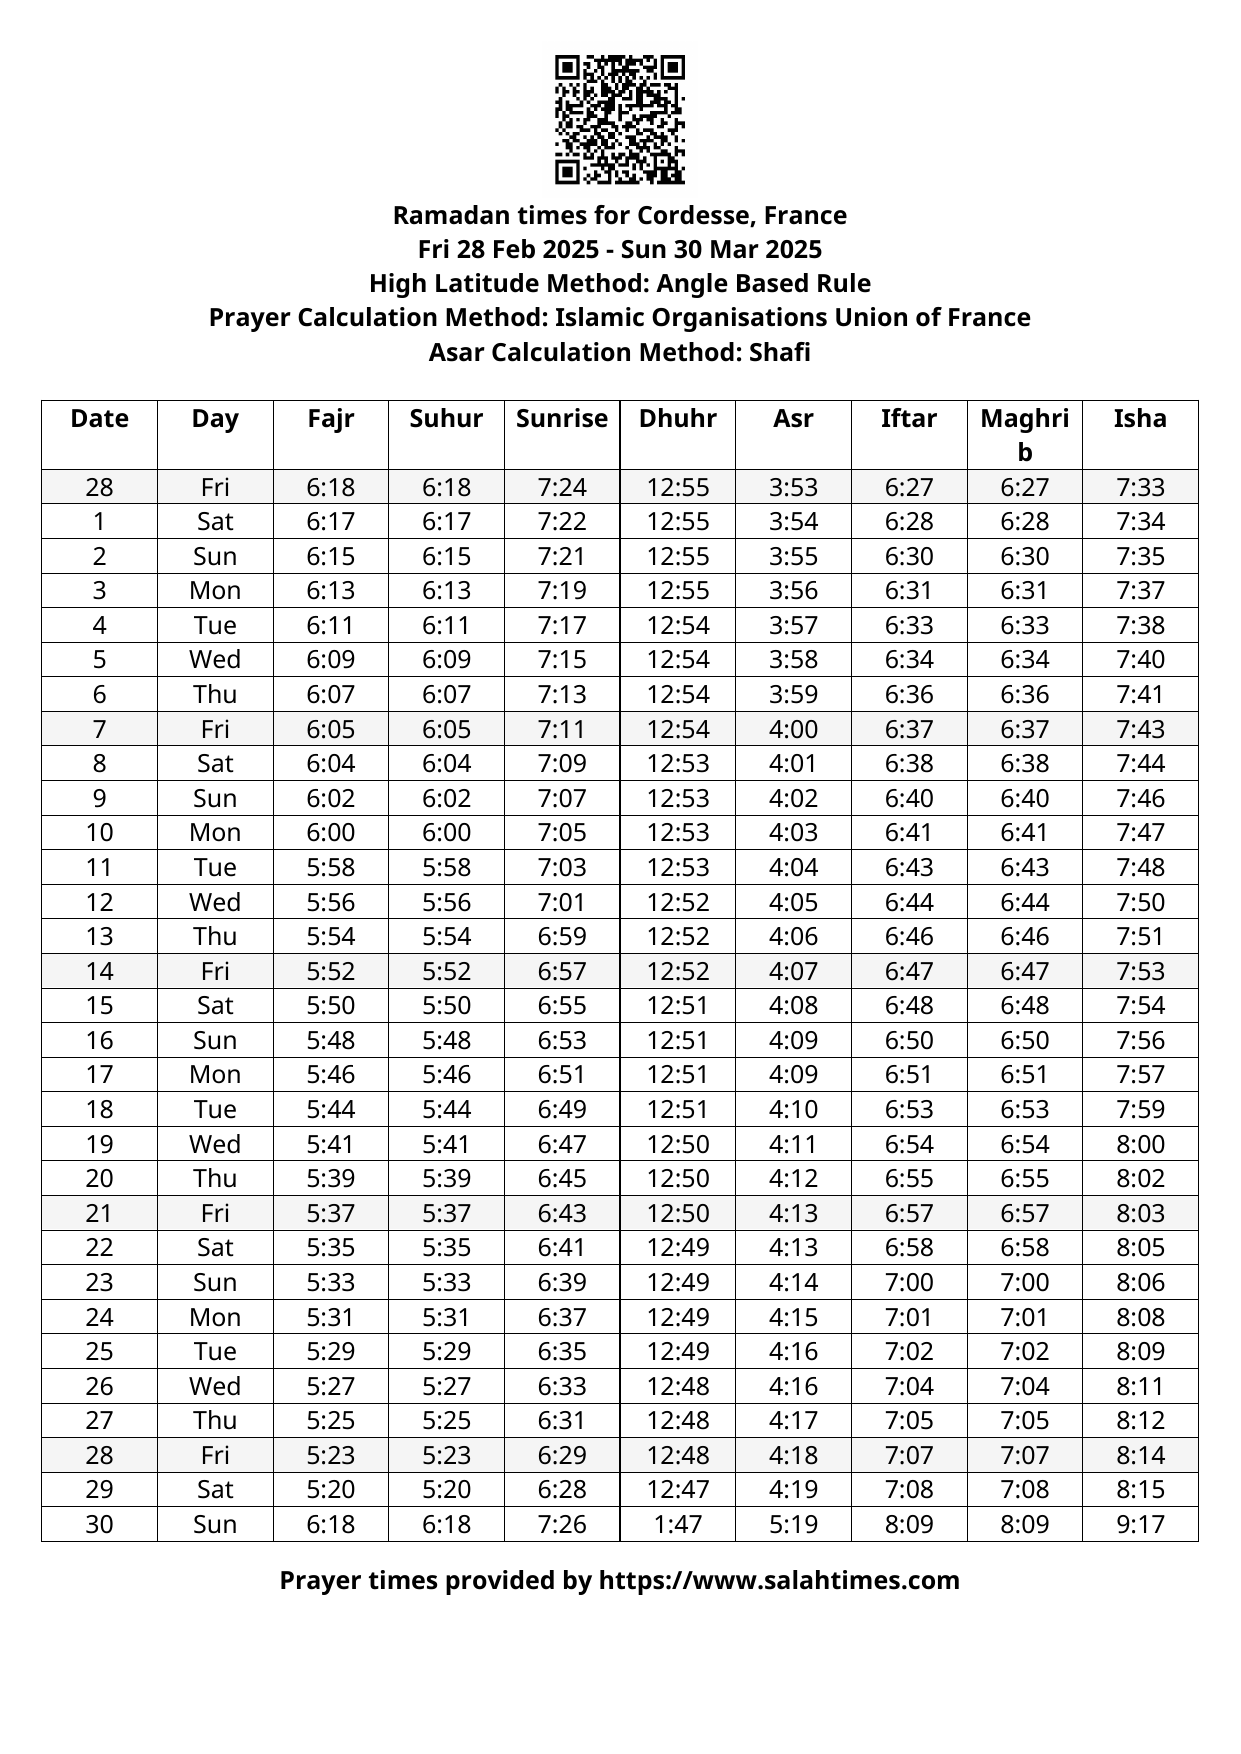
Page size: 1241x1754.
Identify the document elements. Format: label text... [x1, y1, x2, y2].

table_cell 7:08 [852, 1473, 967, 1506]
table_cell 21 [42, 1196, 157, 1229]
table_cell 7:51 [1083, 919, 1198, 953]
table_cell 8:00 [1083, 1127, 1198, 1160]
table_cell 1 [42, 504, 157, 538]
table_cell 12:48 [621, 1438, 735, 1472]
table_cell 4:12 [736, 1161, 851, 1195]
table_cell 12:54 [621, 712, 735, 745]
table_cell Sun [158, 1265, 273, 1299]
table_cell 7:11 [505, 712, 619, 745]
table_cell 5:27 [389, 1369, 504, 1402]
table_cell 7:24 [505, 470, 619, 503]
table_cell 7 [42, 712, 157, 745]
text Fri 28 Feb 2025 - Sun 30 Mar 2025 [42, 232, 1198, 266]
table_cell 6:44 [968, 885, 1082, 918]
table_cell Tue [158, 608, 273, 642]
table_cell 8:03 [1083, 1196, 1198, 1229]
table_cell 6:43 [505, 1196, 619, 1229]
table_cell 7:38 [1083, 608, 1198, 642]
table_cell 27 [42, 1404, 157, 1437]
table_cell 7:02 [852, 1334, 967, 1368]
table_cell 6:27 [852, 470, 967, 503]
table_cell Sun [158, 781, 273, 814]
table_cell 6:37 [852, 712, 967, 745]
table_cell 7:33 [1083, 470, 1198, 503]
table_cell 6:04 [274, 746, 388, 780]
table_cell 7:40 [1083, 643, 1198, 676]
table_cell 18 [42, 1092, 157, 1126]
table_cell 5:46 [389, 1058, 504, 1091]
table_cell 6:18 [389, 1507, 504, 1541]
table_cell 7:35 [1083, 539, 1198, 572]
table_cell 16 [42, 1023, 157, 1057]
table_header Date [42, 401, 157, 469]
table_cell 5:56 [389, 885, 504, 918]
table_cell 4:09 [736, 1058, 851, 1091]
table_cell 6:33 [505, 1369, 619, 1402]
table_cell 6:39 [505, 1265, 619, 1299]
table_cell 6:15 [274, 539, 388, 572]
table_cell 6:09 [389, 643, 504, 676]
table_cell Wed [158, 885, 273, 918]
table_cell 8:09 [1083, 1334, 1198, 1368]
table_cell 8:08 [1083, 1300, 1198, 1333]
table_cell 3:56 [736, 574, 851, 607]
table_cell 7:44 [1083, 746, 1198, 780]
table_cell 5:35 [274, 1231, 388, 1264]
table_cell 23 [42, 1265, 157, 1299]
table_cell 4:14 [736, 1265, 851, 1299]
table_cell 6:51 [968, 1058, 1082, 1091]
table_cell 6:45 [505, 1161, 619, 1195]
table_cell 7:56 [1083, 1023, 1198, 1057]
table_header Fajr [274, 401, 388, 469]
table_cell 6:02 [274, 781, 388, 814]
picture [542, 41, 699, 198]
table_cell 12:50 [621, 1127, 735, 1160]
table_cell Wed [158, 1369, 273, 1402]
table_cell 7:43 [1083, 712, 1198, 745]
table_cell 4:06 [736, 919, 851, 953]
table_cell 6:46 [968, 919, 1082, 953]
table_cell 6:11 [389, 608, 504, 642]
table_cell 3 [42, 574, 157, 607]
table_cell 7:05 [852, 1404, 967, 1437]
table_cell 5:31 [274, 1300, 388, 1333]
table_cell 6:09 [274, 643, 388, 676]
table_cell 6:41 [968, 816, 1082, 849]
table_cell 4:02 [736, 781, 851, 814]
table_cell 6:44 [852, 885, 967, 918]
table_cell 6:47 [852, 954, 967, 987]
table_cell 6:27 [968, 470, 1082, 503]
table_cell Sat [158, 746, 273, 780]
table_cell 12:53 [621, 781, 735, 814]
table_cell Sun [158, 539, 273, 572]
table_cell 6:49 [505, 1092, 619, 1126]
table_cell 6:28 [852, 504, 967, 538]
table_header Isha [1083, 401, 1198, 469]
table_cell 7:05 [968, 1404, 1082, 1437]
table_cell 4:16 [736, 1369, 851, 1402]
table_cell 7:09 [505, 746, 619, 780]
table_cell 5:25 [274, 1404, 388, 1437]
table_cell 6:34 [852, 643, 967, 676]
table_cell 6:33 [968, 608, 1082, 642]
table_cell 6:57 [968, 1196, 1082, 1229]
table_cell Mon [158, 816, 273, 849]
table_cell 6:57 [505, 954, 619, 987]
table_cell 6:04 [389, 746, 504, 780]
table_cell 17 [42, 1058, 157, 1091]
table_cell 4:01 [736, 746, 851, 780]
table_cell 13 [42, 919, 157, 953]
table_cell 7:59 [1083, 1092, 1198, 1126]
table_cell Tue [158, 1334, 273, 1368]
table_cell 6:07 [389, 677, 504, 711]
table_cell Wed [158, 643, 273, 676]
table_header Sunrise [505, 401, 619, 469]
table_cell 5 [42, 643, 157, 676]
table_cell 6:48 [968, 989, 1082, 1022]
table_cell 7:03 [505, 850, 619, 884]
table_cell 6:37 [505, 1300, 619, 1333]
table_cell 9 [42, 781, 157, 814]
table_cell 5:46 [274, 1058, 388, 1091]
table_cell 5:39 [389, 1161, 504, 1195]
table_cell 6:53 [505, 1023, 619, 1057]
table_cell 12:54 [621, 608, 735, 642]
table_cell 9:17 [1083, 1507, 1198, 1541]
table_cell 3:54 [736, 504, 851, 538]
table_cell 12 [42, 885, 157, 918]
table_cell 6:02 [389, 781, 504, 814]
table_cell 3:55 [736, 539, 851, 572]
table_cell 5:48 [389, 1023, 504, 1057]
table_cell 6:47 [505, 1127, 619, 1160]
table_cell 12:55 [621, 539, 735, 572]
table_cell 12:48 [621, 1369, 735, 1402]
table_cell 6:36 [968, 677, 1082, 711]
table_cell Thu [158, 919, 273, 953]
table_cell 6:13 [274, 574, 388, 607]
table_cell 15 [42, 989, 157, 1022]
table_cell 12:53 [621, 746, 735, 780]
table_cell 6:55 [505, 989, 619, 1022]
table_cell 6:05 [274, 712, 388, 745]
table_cell 6:35 [505, 1334, 619, 1368]
text Prayer Calculation Method: Islamic Organisations Union of France [42, 300, 1198, 334]
table_cell 28 [42, 470, 157, 503]
table_cell 22 [42, 1231, 157, 1264]
table_cell 8:11 [1083, 1369, 1198, 1402]
table_cell 7:15 [505, 643, 619, 676]
table_cell Wed [158, 1127, 273, 1160]
table_cell 7:13 [505, 677, 619, 711]
table_cell 6:43 [852, 850, 967, 884]
table_cell 5:39 [274, 1161, 388, 1195]
table_cell 25 [42, 1334, 157, 1368]
table_cell 12:49 [621, 1300, 735, 1333]
table_cell 12:51 [621, 1023, 735, 1057]
table_cell Fri [158, 1438, 273, 1472]
table_cell 7:26 [505, 1507, 619, 1541]
table_cell 5:29 [389, 1334, 504, 1368]
table_cell 26 [42, 1369, 157, 1402]
table_cell Sat [158, 1473, 273, 1506]
table_cell 6:29 [505, 1438, 619, 1472]
table_cell 6:31 [505, 1404, 619, 1437]
table_cell 7:34 [1083, 504, 1198, 538]
table_cell 5:37 [389, 1196, 504, 1229]
table_cell 3:53 [736, 470, 851, 503]
table_cell Sat [158, 989, 273, 1022]
table_cell 6:40 [968, 781, 1082, 814]
table_cell 12:54 [621, 643, 735, 676]
table_cell 6:55 [968, 1161, 1082, 1195]
table_cell Sun [158, 1507, 273, 1541]
table_cell Sat [158, 504, 273, 538]
text Ramadan times for Cordesse, France [42, 198, 1198, 232]
table_cell 6:00 [274, 816, 388, 849]
table_cell 8:09 [968, 1507, 1082, 1541]
table_cell 5:20 [389, 1473, 504, 1506]
table_cell 4:16 [736, 1334, 851, 1368]
table_cell 7:46 [1083, 781, 1198, 814]
table_cell 5:52 [274, 954, 388, 987]
table_cell 30 [42, 1507, 157, 1541]
table_cell 10 [42, 816, 157, 849]
table_cell 29 [42, 1473, 157, 1506]
table_cell 6:18 [389, 470, 504, 503]
table_header Maghrib [968, 401, 1082, 469]
table_cell Tue [158, 850, 273, 884]
table_cell 4:18 [736, 1438, 851, 1472]
text Asar Calculation Method: Shafi [42, 334, 1198, 368]
table_cell 6:53 [852, 1092, 967, 1126]
table_cell 6:59 [505, 919, 619, 953]
table_cell 6:11 [274, 608, 388, 642]
table_cell 12:50 [621, 1196, 735, 1229]
table_cell 6:58 [852, 1231, 967, 1264]
table_cell 5:56 [274, 885, 388, 918]
table_cell Mon [158, 1300, 273, 1333]
table_cell 6:37 [968, 712, 1082, 745]
table_cell 7:37 [1083, 574, 1198, 607]
table_cell 7:01 [968, 1300, 1082, 1333]
table_cell 6:18 [274, 470, 388, 503]
table_cell 5:29 [274, 1334, 388, 1368]
table_cell 6:46 [852, 919, 967, 953]
table_cell 5:48 [274, 1023, 388, 1057]
table_cell Mon [158, 574, 273, 607]
table_cell Thu [158, 677, 273, 711]
table_cell Fri [158, 712, 273, 745]
table_cell 6 [42, 677, 157, 711]
table_cell 5:19 [736, 1507, 851, 1541]
table_cell 6:53 [968, 1092, 1082, 1126]
table_cell 6:00 [389, 816, 504, 849]
table_cell 7:01 [852, 1300, 967, 1333]
table_cell 6:15 [389, 539, 504, 572]
table_cell Tue [158, 1092, 273, 1126]
table_cell 7:57 [1083, 1058, 1198, 1091]
table_cell 5:33 [389, 1265, 504, 1299]
table_cell 4:04 [736, 850, 851, 884]
table_cell 7:08 [968, 1473, 1082, 1506]
table_cell 7:48 [1083, 850, 1198, 884]
table_cell 7:21 [505, 539, 619, 572]
table_cell 7:54 [1083, 989, 1198, 1022]
table_cell 8:06 [1083, 1265, 1198, 1299]
table_cell 7:07 [505, 781, 619, 814]
table_cell 5:44 [389, 1092, 504, 1126]
table_cell 8:14 [1083, 1438, 1198, 1472]
table_cell 7:50 [1083, 885, 1198, 918]
table_cell 4:15 [736, 1300, 851, 1333]
table_cell 12:49 [621, 1231, 735, 1264]
table_cell 6:28 [505, 1473, 619, 1506]
table_cell 5:50 [274, 989, 388, 1022]
table_cell 6:41 [505, 1231, 619, 1264]
table_cell 6:58 [968, 1231, 1082, 1264]
table_cell 12:47 [621, 1473, 735, 1506]
table_header Dhuhr [621, 401, 735, 469]
table_cell 6:18 [274, 1507, 388, 1541]
table_cell 28 [42, 1438, 157, 1472]
table_cell 12:53 [621, 816, 735, 849]
table_cell 12:49 [621, 1334, 735, 1368]
table_cell 6:38 [852, 746, 967, 780]
table_cell 8 [42, 746, 157, 780]
table_cell 3:58 [736, 643, 851, 676]
table_cell 7:41 [1083, 677, 1198, 711]
table_cell 7:07 [852, 1438, 967, 1472]
table_cell 3:59 [736, 677, 851, 711]
table_cell 8:05 [1083, 1231, 1198, 1264]
table_cell 6:48 [852, 989, 967, 1022]
table_cell 8:15 [1083, 1473, 1198, 1506]
table_cell 20 [42, 1161, 157, 1195]
table_cell 6:30 [968, 539, 1082, 572]
table_cell 12:48 [621, 1404, 735, 1437]
text High Latitude Method: Angle Based Rule [42, 266, 1198, 300]
table_header Iftar [852, 401, 967, 469]
table_cell 24 [42, 1300, 157, 1333]
table_cell 6:47 [968, 954, 1082, 987]
table_cell 3:57 [736, 608, 851, 642]
table_cell 12:52 [621, 885, 735, 918]
table_cell 6:34 [968, 643, 1082, 676]
table_cell 6:33 [852, 608, 967, 642]
table_cell 6:17 [274, 504, 388, 538]
table_header Asr [736, 401, 851, 469]
table_cell 12:52 [621, 919, 735, 953]
table_cell 5:23 [389, 1438, 504, 1472]
table_cell 4:05 [736, 885, 851, 918]
table_cell 8:09 [852, 1507, 967, 1541]
table_cell 6:17 [389, 504, 504, 538]
table_cell 7:01 [505, 885, 619, 918]
table_cell 7:04 [852, 1369, 967, 1402]
table_cell 8:12 [1083, 1404, 1198, 1437]
table_cell 4:13 [736, 1196, 851, 1229]
table_cell 7:00 [852, 1265, 967, 1299]
table_cell 5:37 [274, 1196, 388, 1229]
table_cell 2 [42, 539, 157, 572]
table_cell 4 [42, 608, 157, 642]
table_cell 5:54 [274, 919, 388, 953]
table_cell 7:47 [1083, 816, 1198, 849]
table_cell 12:52 [621, 954, 735, 987]
table_cell 5:20 [274, 1473, 388, 1506]
table_cell 6:31 [968, 574, 1082, 607]
table_cell 7:07 [968, 1438, 1082, 1472]
table_header Day [158, 401, 273, 469]
table_cell 5:23 [274, 1438, 388, 1472]
table_cell 5:41 [389, 1127, 504, 1160]
table_cell 7:53 [1083, 954, 1198, 987]
table_cell 4:11 [736, 1127, 851, 1160]
table_cell Fri [158, 954, 273, 987]
table_cell 4:00 [736, 712, 851, 745]
table_cell 6:13 [389, 574, 504, 607]
table_cell 5:41 [274, 1127, 388, 1160]
table_cell Fri [158, 470, 273, 503]
table_cell 7:00 [968, 1265, 1082, 1299]
table_cell 7:02 [968, 1334, 1082, 1368]
table_cell 4:19 [736, 1473, 851, 1506]
table_cell 6:51 [505, 1058, 619, 1091]
table_cell Thu [158, 1404, 273, 1437]
table_cell 14 [42, 954, 157, 987]
table_cell 6:50 [852, 1023, 967, 1057]
table_cell 6:51 [852, 1058, 967, 1091]
table_cell 4:08 [736, 989, 851, 1022]
table_cell 12:55 [621, 574, 735, 607]
table_cell 5:44 [274, 1092, 388, 1126]
table_cell 6:41 [852, 816, 967, 849]
table_cell 6:31 [852, 574, 967, 607]
table_cell 12:49 [621, 1265, 735, 1299]
table_cell 7:17 [505, 608, 619, 642]
table_cell Sat [158, 1231, 273, 1264]
table_cell 5:50 [389, 989, 504, 1022]
table_cell 6:30 [852, 539, 967, 572]
table_cell Sun [158, 1023, 273, 1057]
table_cell 12:55 [621, 504, 735, 538]
table_cell 6:40 [852, 781, 967, 814]
table_cell 6:54 [968, 1127, 1082, 1160]
table_cell 6:50 [968, 1023, 1082, 1057]
table_cell 12:50 [621, 1161, 735, 1195]
table_cell 5:52 [389, 954, 504, 987]
table_cell 12:53 [621, 850, 735, 884]
table_cell 4:07 [736, 954, 851, 987]
table_cell 12:54 [621, 677, 735, 711]
table_cell 5:58 [274, 850, 388, 884]
table_cell 19 [42, 1127, 157, 1160]
table_cell 4:03 [736, 816, 851, 849]
table_cell 12:51 [621, 1058, 735, 1091]
table_cell 5:33 [274, 1265, 388, 1299]
table_cell 8:02 [1083, 1161, 1198, 1195]
table_cell Fri [158, 1196, 273, 1229]
table_cell Mon [158, 1058, 273, 1091]
table_cell 6:36 [852, 677, 967, 711]
table_cell 4:09 [736, 1023, 851, 1057]
table_cell 5:58 [389, 850, 504, 884]
table_cell 5:54 [389, 919, 504, 953]
table_cell Thu [158, 1161, 273, 1195]
table_cell 11 [42, 850, 157, 884]
table_cell 6:38 [968, 746, 1082, 780]
table_cell 6:07 [274, 677, 388, 711]
table_cell 5:27 [274, 1369, 388, 1402]
table_cell 5:31 [389, 1300, 504, 1333]
table_cell 12:51 [621, 989, 735, 1022]
table_cell 6:28 [968, 504, 1082, 538]
table_cell 5:25 [389, 1404, 504, 1437]
table_cell 6:05 [389, 712, 504, 745]
table_cell 4:17 [736, 1404, 851, 1437]
table_cell 7:22 [505, 504, 619, 538]
table_cell 12:55 [621, 470, 735, 503]
table_header Suhur [389, 401, 504, 469]
table_cell 6:43 [968, 850, 1082, 884]
table_cell 4:13 [736, 1231, 851, 1264]
table_cell 1:47 [621, 1507, 735, 1541]
table_cell 7:19 [505, 574, 619, 607]
table_cell 6:54 [852, 1127, 967, 1160]
table_cell 6:57 [852, 1196, 967, 1229]
table_cell 5:35 [389, 1231, 504, 1264]
text Prayer times provided by https://www.salahtimes.com [42, 1563, 1198, 1597]
table_cell 12:51 [621, 1092, 735, 1126]
table_cell 4:10 [736, 1092, 851, 1126]
table_cell 7:05 [505, 816, 619, 849]
table_cell 7:04 [968, 1369, 1082, 1402]
table_cell 6:55 [852, 1161, 967, 1195]
